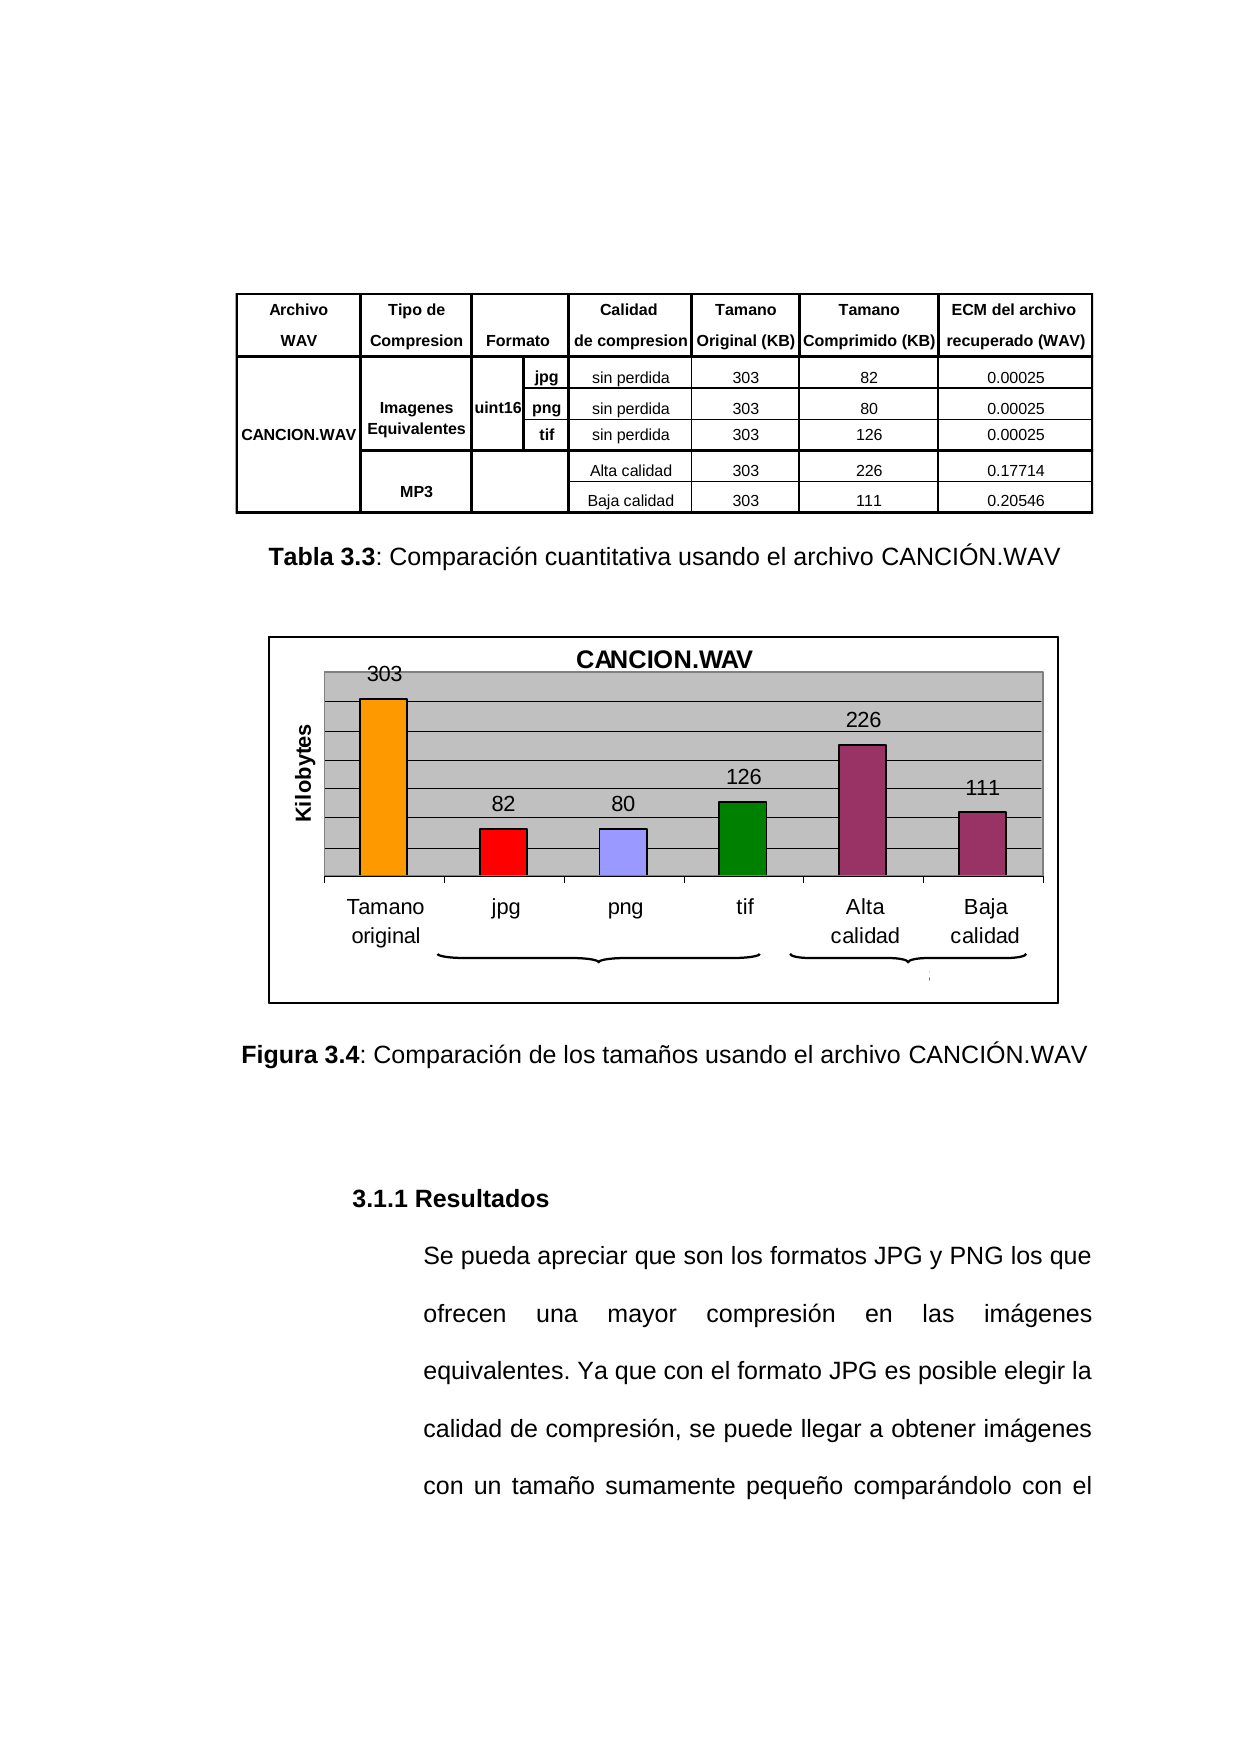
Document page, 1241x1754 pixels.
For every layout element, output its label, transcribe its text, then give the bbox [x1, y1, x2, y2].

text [423, 1241, 1093, 1500]
text Tabla 3.3: Comparación cuantitativa usando el archivo canción.wav [236, 542, 1093, 571]
text Figura 3.4: Comparación de los tamaños usando el archivo canción.wav [236, 1040, 1093, 1069]
text 3.1.1 Resultados [311, 1184, 1093, 1212]
